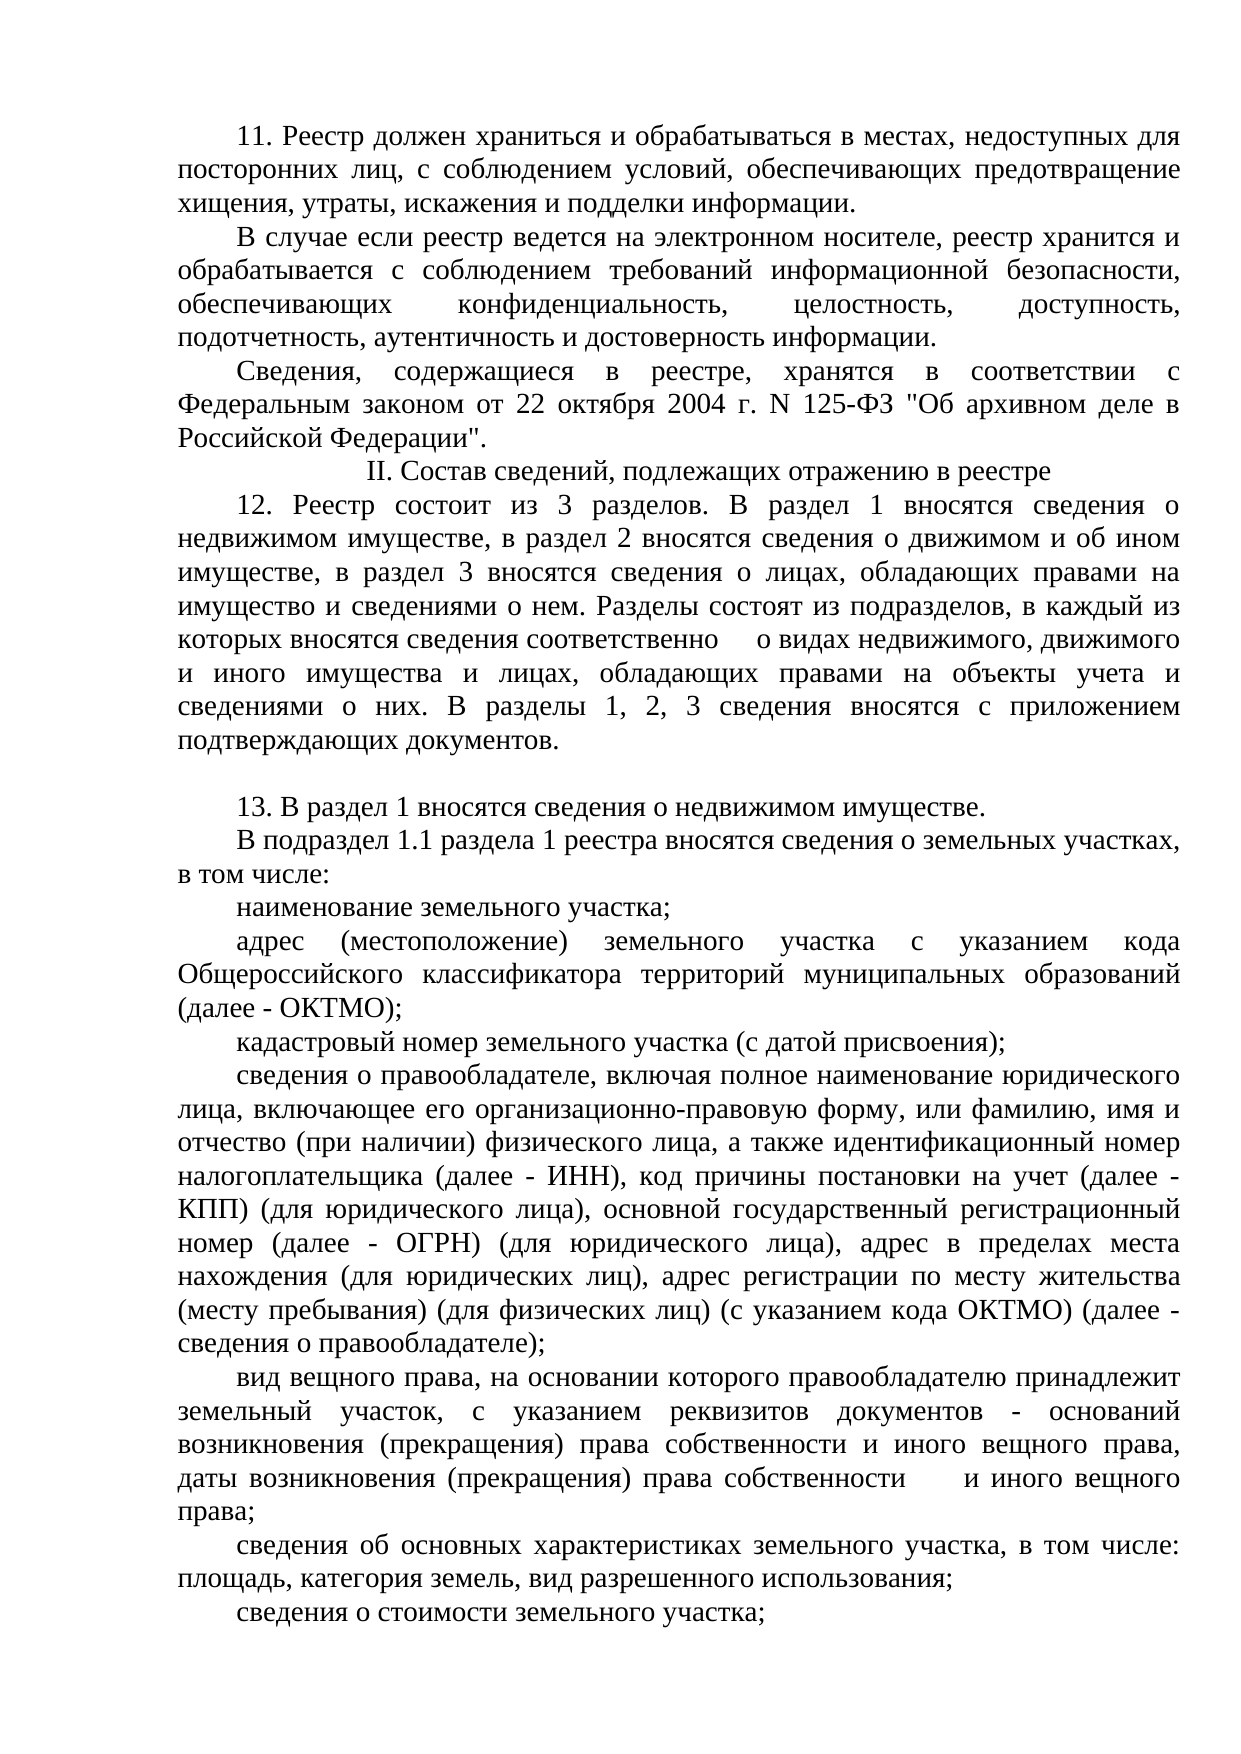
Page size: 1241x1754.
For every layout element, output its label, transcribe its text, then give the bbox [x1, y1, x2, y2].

text адрес (местоположение) земельного участка с указанием кода Общероссийского классификатора территорий муниципальных образований (далее - ОКТМО); [177, 923, 1181, 1024]
text 11. Реестр должен храниться и обрабатываться в местах, недоступных для посторонних лиц, с соблюдением условий, обеспечивающих предотвращение хищения, утраты, искажения и подделки информации. [177, 118, 1181, 219]
text В случае если реестр ведется на электронном носителе, реестр хранится и обрабатывается с соблюдением требований информационной безопасности, обеспечивающих конфиденциальность, целостность, доступность, подотчетность, аутентичность и достоверность информации. [177, 219, 1181, 353]
text наименование земельного участка; [177, 889, 1181, 923]
text кадастровый номер земельного участка (с датой присвоения); [177, 1024, 1181, 1057]
text сведения о правообладателе, включая полное наименование юридического лица, включающее его организационно-правовую форму, или фамилию, имя и отчество (при наличии) физического лица, а также идентификационный номер налогоплательщика (далее - ИНН), код причины постановки на учет (далее - КПП) (для юридического лица), основной государственный регистрационный номер (далее - ОГРН) (для юридического лица), адрес в пределах места нахождения (для юридических лиц), адрес регистрации по месту жительства (месту пребывания) (для физических лиц) (с указанием кода ОКТМО) (далее - сведения о правообладателе); [177, 1057, 1181, 1359]
text Сведения, содержащиеся в реестре, хранятся в соответствии с Федеральным законом от 22 октября 2004 г. N 125-ФЗ "Об архивном деле в Российской Федерации". [177, 353, 1181, 453]
text 12. Реестр состоит из 3 разделов. В раздел 1 вносятся сведения о недвижимом имуществе, в раздел 2 вносятся сведения о движимом и об ином имуществе, в раздел 3 вносятся сведения о лицах, обладающих правами на имущество и сведениями о нем. Разделы состоят из подразделов, в каждый из которых вносятся сведения соответственно о видах недвижимого, движимого и иного имущества и лицах, обладающих правами на объекты учета и сведениями о них. В разделы 1, 2, 3 сведения вносятся с приложением подтверждающих документов. [177, 487, 1181, 755]
text сведения о стоимости земельного участка; [177, 1594, 1181, 1627]
text II. Состав сведений, подлежащих отражению в реестре [177, 453, 1181, 487]
text 13. В раздел 1 вносятся сведения о недвижимом имуществе. [177, 789, 1181, 822]
text В подраздел 1.1 раздела 1 реестра вносятся сведения о земельных участках, в том числе: [177, 822, 1181, 889]
text вид вещного права, на основании которого правообладателю принадлежит земельный участок, с указанием реквизитов документов - оснований возникновения (прекращения) права собственности и иного вещного права, даты возникновения (прекращения) права собственности и иного вещного права; [177, 1359, 1181, 1527]
text сведения об основных характеристиках земельного участка, в том числе: площадь, категория земель, вид разрешенного использования; [177, 1527, 1181, 1594]
